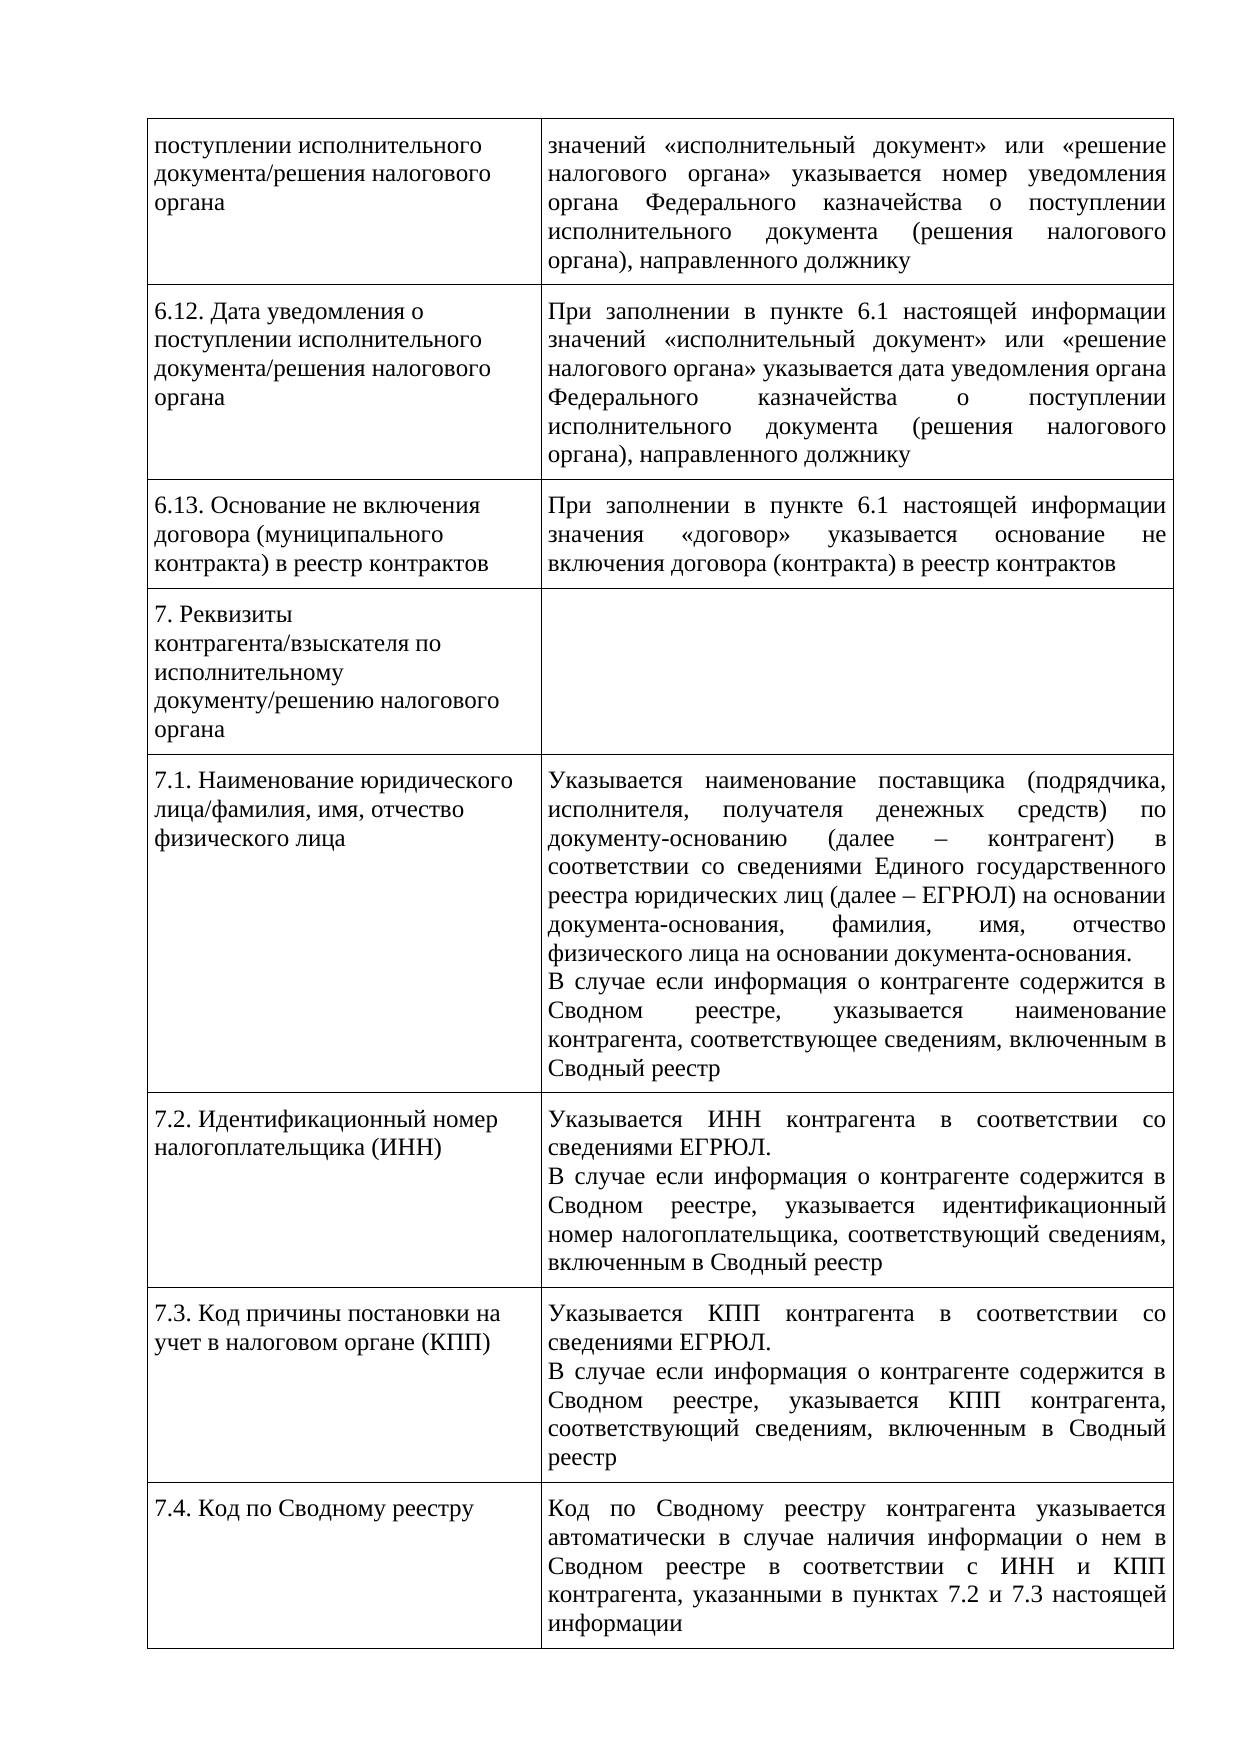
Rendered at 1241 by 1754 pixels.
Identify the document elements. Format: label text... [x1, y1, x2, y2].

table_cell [148, 119, 541, 284]
table_cell 7.3. Код причины постановки на учет в налоговом органе (КПП) [148, 1288, 541, 1482]
table_cell [542, 589, 1173, 753]
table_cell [542, 119, 1173, 284]
table_cell Указывается наименование поставщика (подрядчика, исполнителя, получателя денежных средств) по документу-основанию (далее – контрагент) в соответствии со сведениями Единого государственного реестра юридических лиц (далее – ЕГРЮЛ) на основании документа-основания, фамилия, имя, отчество физического лица на основании документа-основания. В случае если информация о контрагенте содержится в Сводном реестре, указывается наименование контрагента, соответствующее сведениям, включенным в Сводный реестр [542, 755, 1173, 1092]
table_cell 6.12. Дата уведомления о поступлении исполнительного документа/решения налогового органа [148, 285, 541, 479]
table_cell 7.4. Код по Сводному реестру [148, 1483, 541, 1648]
table_cell 7.2. Идентификационный номер налогоплательщика (ИНН) [148, 1093, 541, 1287]
table_cell Код по Сводному реестру контрагента указывается автоматически в случае наличия информации о нем в Сводном реестре в соответствии с ИНН и КПП контрагента, указанными в пунктах 7.2 и 7.3 настоящей информации [542, 1483, 1173, 1648]
table_cell При заполнении в пункте 6.1 настоящей информации значений «исполнительный документ» или «решение налогового органа» указывается дата уведомления органа Федерального казначейства о поступлении исполнительного документа (решения налогового органа), направленного должнику [542, 285, 1173, 479]
table_cell При заполнении в пункте 6.1 настоящей информации значения «договор» указывается основание не включения договора (контракта) в реестр контрактов [542, 480, 1173, 587]
table_cell 7.1. Наименование юридического лица/фамилия, имя, отчество физического лица [148, 755, 541, 1092]
table_cell Указывается ИНН контрагента в соответствии со сведениями ЕГРЮЛ. В случае если информация о контрагенте содержится в Сводном реестре, указывается идентификационный номер налогоплательщика, соответствующий сведениям, включенным в Сводный реестр [542, 1093, 1173, 1287]
table_cell Указывается КПП контрагента в соответствии со сведениями ЕГРЮЛ. В случае если информация о контрагенте содержится в Сводном реестре, указывается КПП контрагента, соответствующий сведениям, включенным в Сводный реестр [542, 1288, 1173, 1482]
table_cell 7. Реквизиты контрагента/взыскателя по исполнительному документу/решению налогового органа [148, 589, 541, 753]
table_cell 6.13. Основание не включения договора (муниципального контракта) в реестр контрактов [148, 480, 541, 587]
